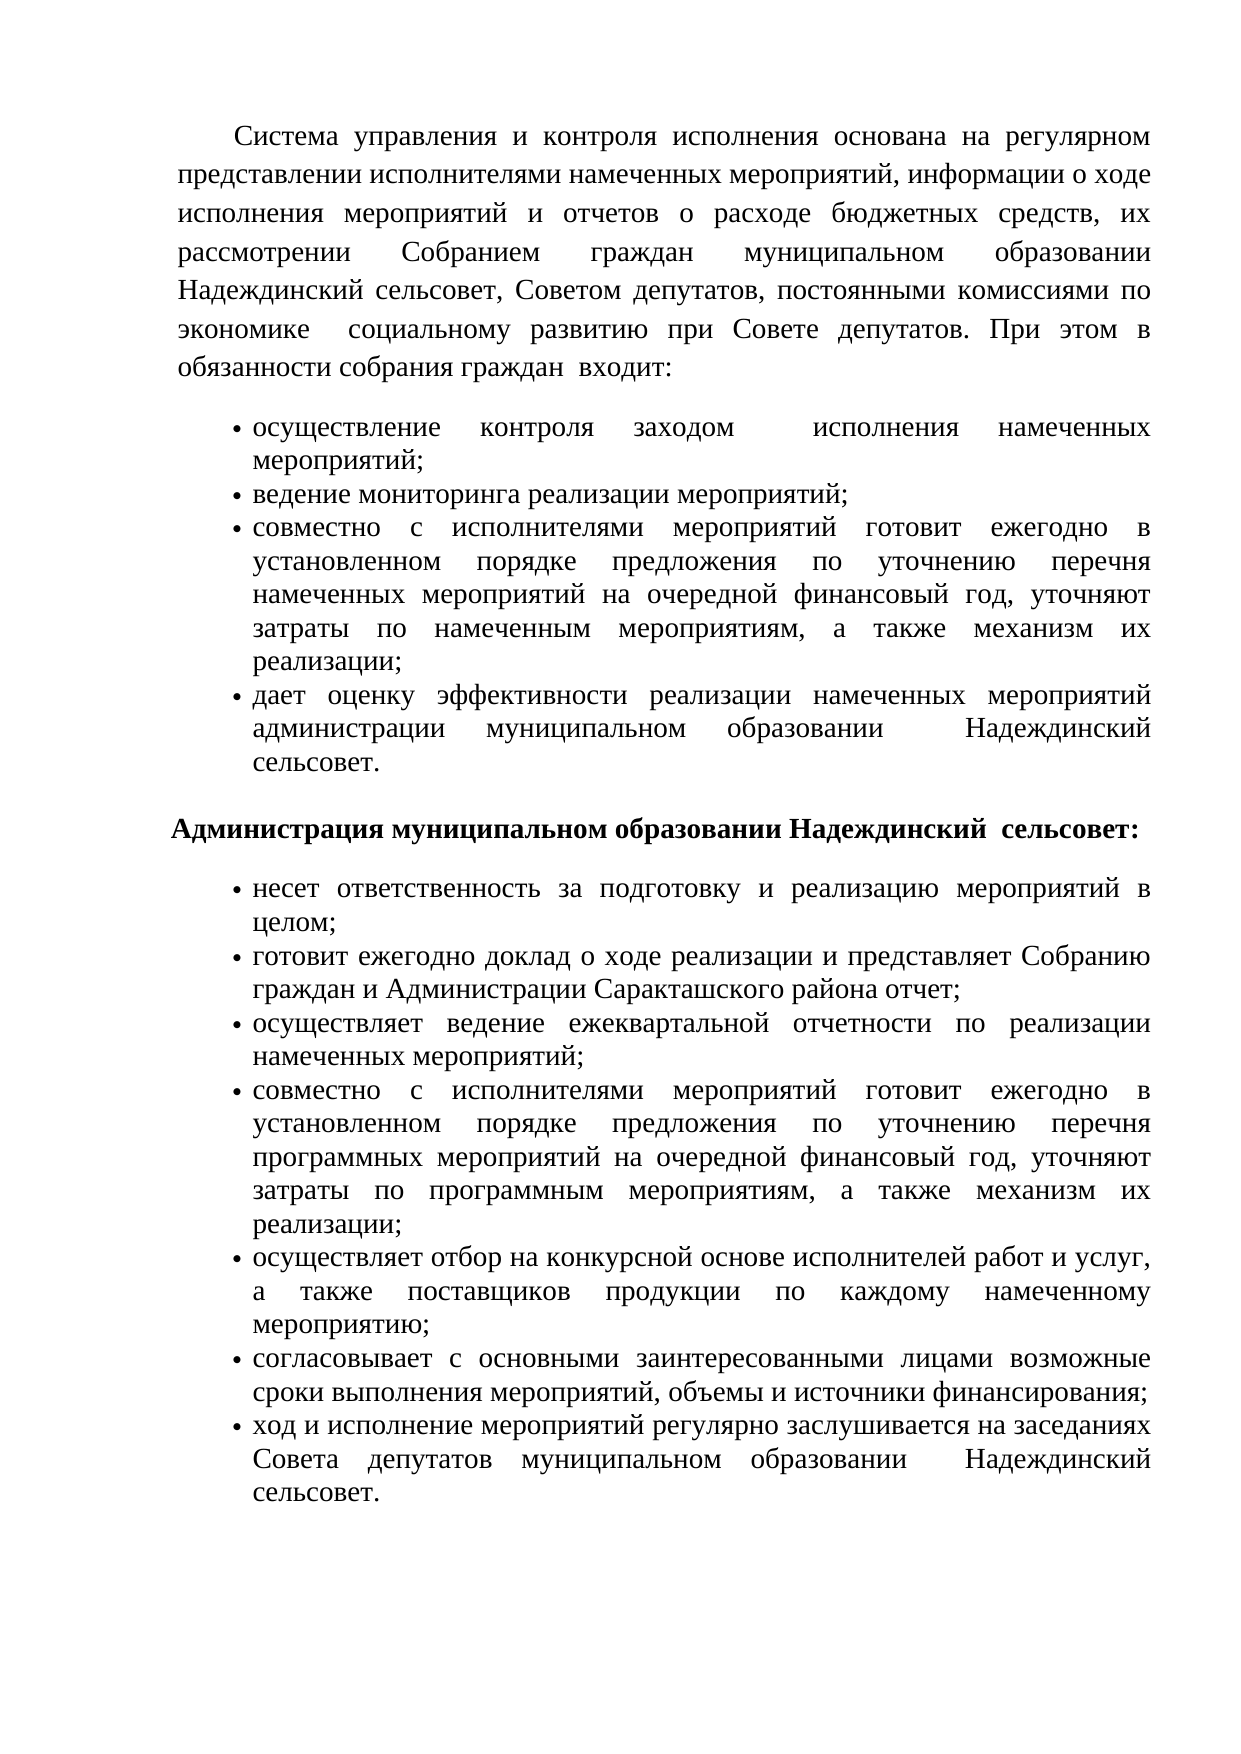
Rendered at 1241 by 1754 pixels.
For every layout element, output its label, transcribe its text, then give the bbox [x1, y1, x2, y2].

list осуществление контроля заходом исполнения намеченных мероприятий; [233, 409, 1152, 476]
list согласовывает с основными заинтересованными лицами возможные сроки выполнения мероприятий, объемы и источники финансирования; [233, 1340, 1152, 1407]
list совместно с исполнителями мероприятий готовит ежегодно в установленном порядке предложения по уточнению перечня намеченных мероприятий на очередной финансовый год, уточняют затраты по намеченным мероприятиям, а также механизм их реализации; [233, 509, 1152, 677]
list осуществляет ведение ежеквартальной отчетности по реализации намеченных мероприятий; [233, 1005, 1152, 1072]
list дает оценку эффективности реализации намеченных мероприятий администрации муниципальном образовании Надеждинский сельсовет. [233, 677, 1152, 778]
text Система управления и контроля исполнения основана на регулярном представлении исполнителями намеченных мероприятий, информации о ходе исполнения мероприятий и отчетов о расходе бюджетных средств, их рассмотрении Собранием граждан муниципальном образовании Надеждинский сельсовет, Советом депутатов, постоянными комиссиями по экономике социальному развитию при Совете депутатов. При этом в обязанности собрания граждан входит: [177, 118, 1152, 383]
list ход и исполнение мероприятий регулярно заслушивается на заседаниях Совета депутатов муниципальном образовании Надеждинский сельсовет. [233, 1407, 1152, 1508]
list готовит ежегодно доклад о ходе реализации и представляет Собранию граждан и Администрации Саракташского района отчет; [233, 938, 1152, 1005]
list осуществляет отбор на конкурсной основе исполнителей работ и услуг, а также поставщиков продукции по каждому намеченному мероприятию; [233, 1239, 1152, 1340]
list совместно с исполнителями мероприятий готовит ежегодно в установленном порядке предложения по уточнению перечня программных мероприятий на очередной финансовый год, уточняют затраты по программным мероприятиям, а также механизм их реализации; [233, 1072, 1152, 1239]
list несет ответственность за подготовку и реализацию мероприятий в целом; [233, 871, 1152, 938]
text Администрация муниципальном образовании Надеждинский сельсовет: [158, 811, 1152, 845]
list ведение мониторинга реализации мероприятий; [233, 476, 1152, 509]
